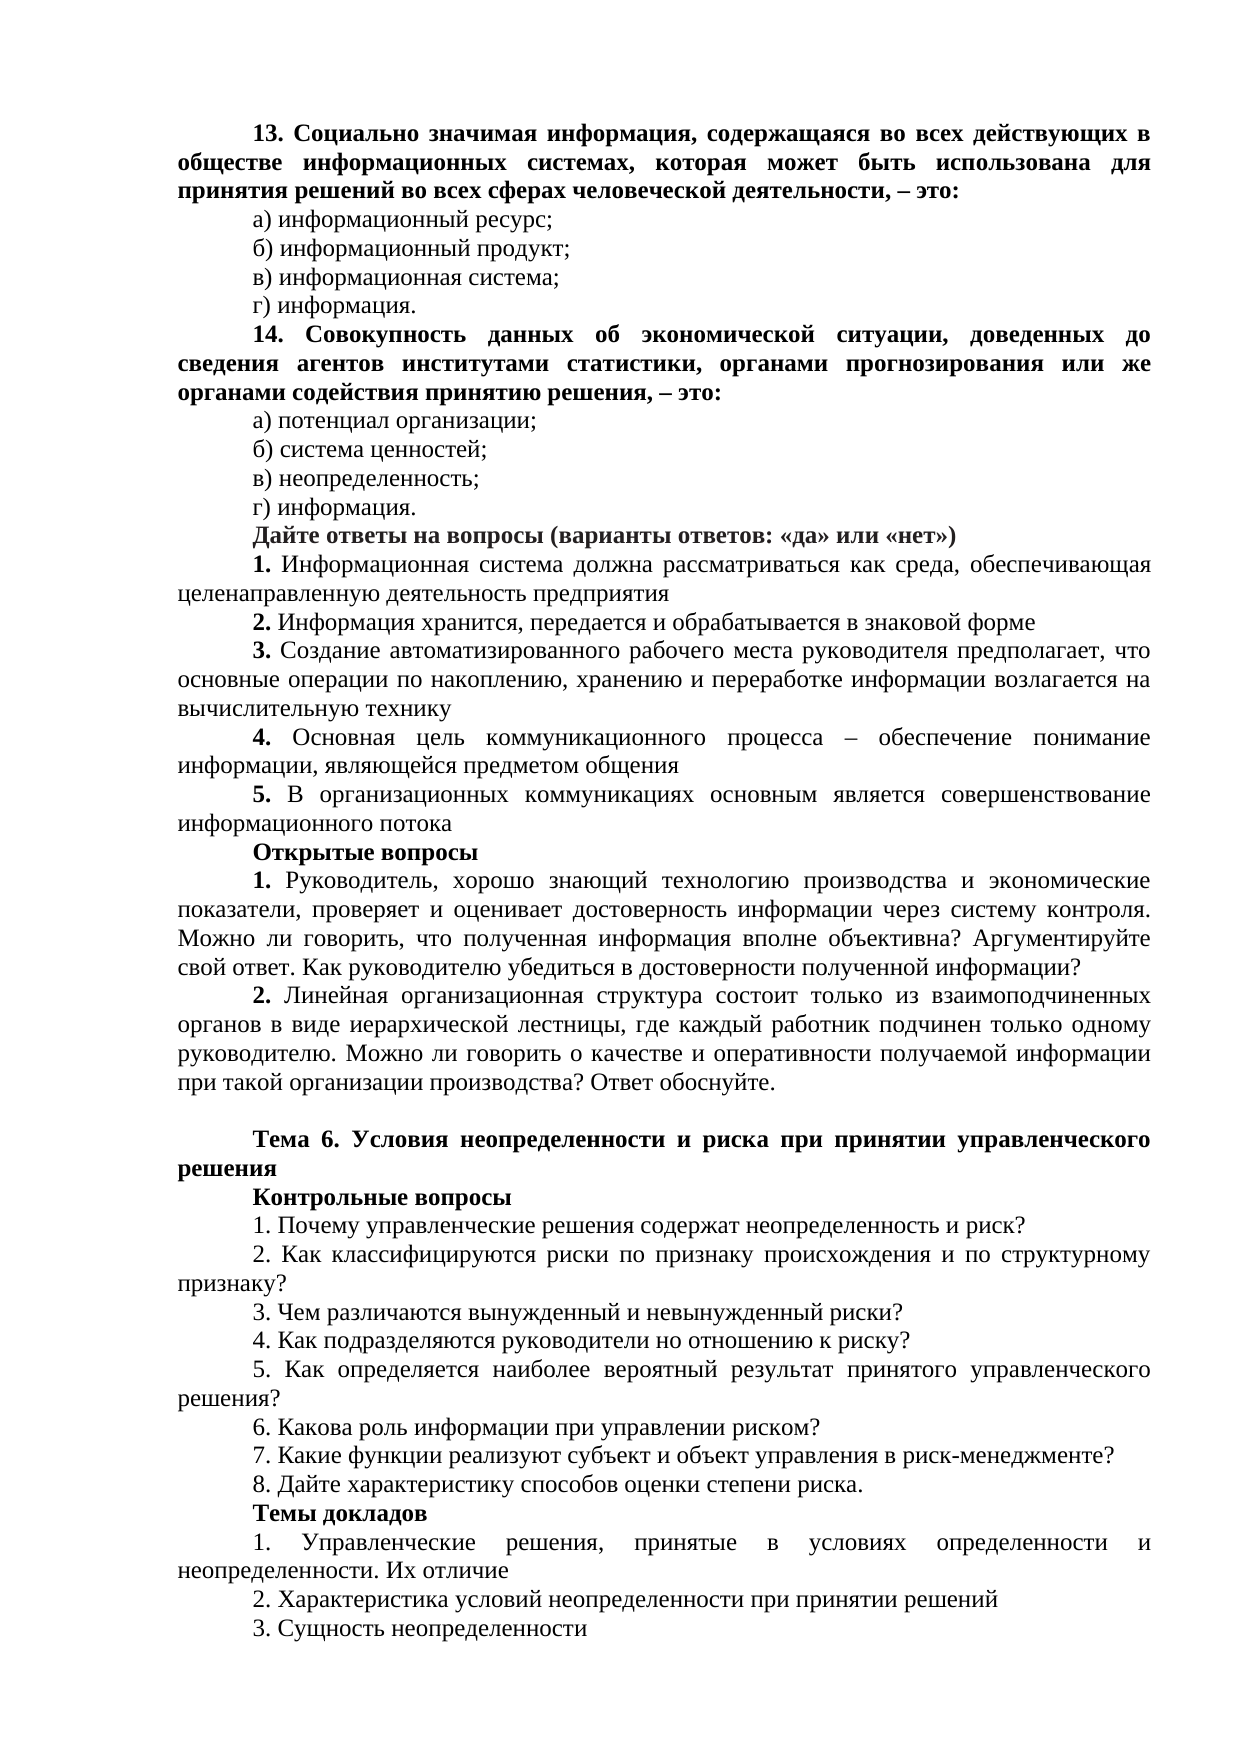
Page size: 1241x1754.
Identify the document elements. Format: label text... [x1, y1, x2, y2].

text 3. Сущность неопределенности [177, 1613, 1152, 1642]
text Открытые вопросы [177, 837, 1152, 866]
text г) информация. [177, 492, 1152, 521]
text 2. Как классифицируются риски по признаку происхождения и по структурному признаку? [177, 1239, 1152, 1297]
text Тема 6. Условия неопределенности и риска при принятии управленческого решения [177, 1124, 1152, 1182]
text 3. Создание автоматизированного рабочего места руководителя предполагает, что основные операции по накоплению, хранению и переработке информации возлагается на вычислительную технику [177, 636, 1152, 722]
text 8. Дайте характеристику способов оценки степени риска. [177, 1469, 1152, 1498]
text в) неопределенность; [177, 463, 1152, 492]
text г) информация. [177, 291, 1152, 319]
text 7. Какие функции реализуют субъект и объект управления в риск-менеджменте? [177, 1441, 1152, 1469]
text Темы докладов [177, 1498, 1152, 1527]
text а) информационный ресурс; [177, 204, 1152, 233]
text б) система ценностей; [177, 434, 1152, 463]
text 1. Управленческие решения, принятые в условиях определенности и неопределенности. Их отличие [177, 1527, 1152, 1584]
text 4. Как подразделяются руководители но отношению к риску? [177, 1326, 1152, 1354]
text 5. Как определяется наиболее вероятный результат принятого управленческого решения? [177, 1354, 1152, 1412]
text Контрольные вопросы [177, 1182, 1152, 1211]
text 6. Какова роль информации при управлении риском? [177, 1412, 1152, 1441]
text 13. Социально значимая информация, содержащаяся во всех действующих в обществе информационных системах, которая может быть использована для принятия решений во всех сферах человеческой деятельности, – это: [177, 118, 1152, 204]
text 4. Основная цель коммуникационного процесса – обеспечение понимание информации, являющейся предметом общения [177, 722, 1152, 779]
text 3. Чем различаются вынужденный и невынужденный риски? [177, 1297, 1152, 1326]
text 1. Почему управленческие решения содержат неопределенность и риск? [177, 1211, 1152, 1239]
text 1. Руководитель, хорошо знающий технологию производства и экономические показатели, проверяет и оценивает достоверность информации через систему контроля. Можно ли говорить, что полученная информация вполне объективна? Аргументируйте свой ответ. Как руководителю убедиться в достоверности полученной информации? [177, 866, 1152, 981]
text 2. Характеристика условий неопределенности при принятии решений [177, 1584, 1152, 1613]
text 2. Информация хранится, передается и обрабатывается в знаковой форме [177, 607, 1152, 636]
text 14. Совокупность данных об экономической ситуации, доведенных до сведения агентов институтами статистики, органами прогнозирования или же органами содействия принятию решения, – это: [177, 319, 1152, 406]
text в) информационная система; [177, 262, 1152, 291]
text 5. В организационных коммуникациях основным является совершенствование информационного потока [177, 779, 1152, 837]
text Дайте ответы на вопросы (варианты ответов: «да» или «нет») [177, 521, 1152, 549]
text а) потенциал организации; [177, 406, 1152, 434]
text 1. Информационная система должна рассматриваться как среда, обеспечивающая целенаправленную деятельность предприятия [177, 549, 1152, 607]
text б) информационный продукт; [177, 233, 1152, 262]
text 2. Линейная организационная структура состоит только из взаимоподчиненных органов в виде иерархической лестницы, где каждый работник подчинен только одному руководителю. Можно ли говорить о качестве и оперативности получаемой информации при такой организации производства? Ответ обоснуйте. [177, 981, 1152, 1096]
